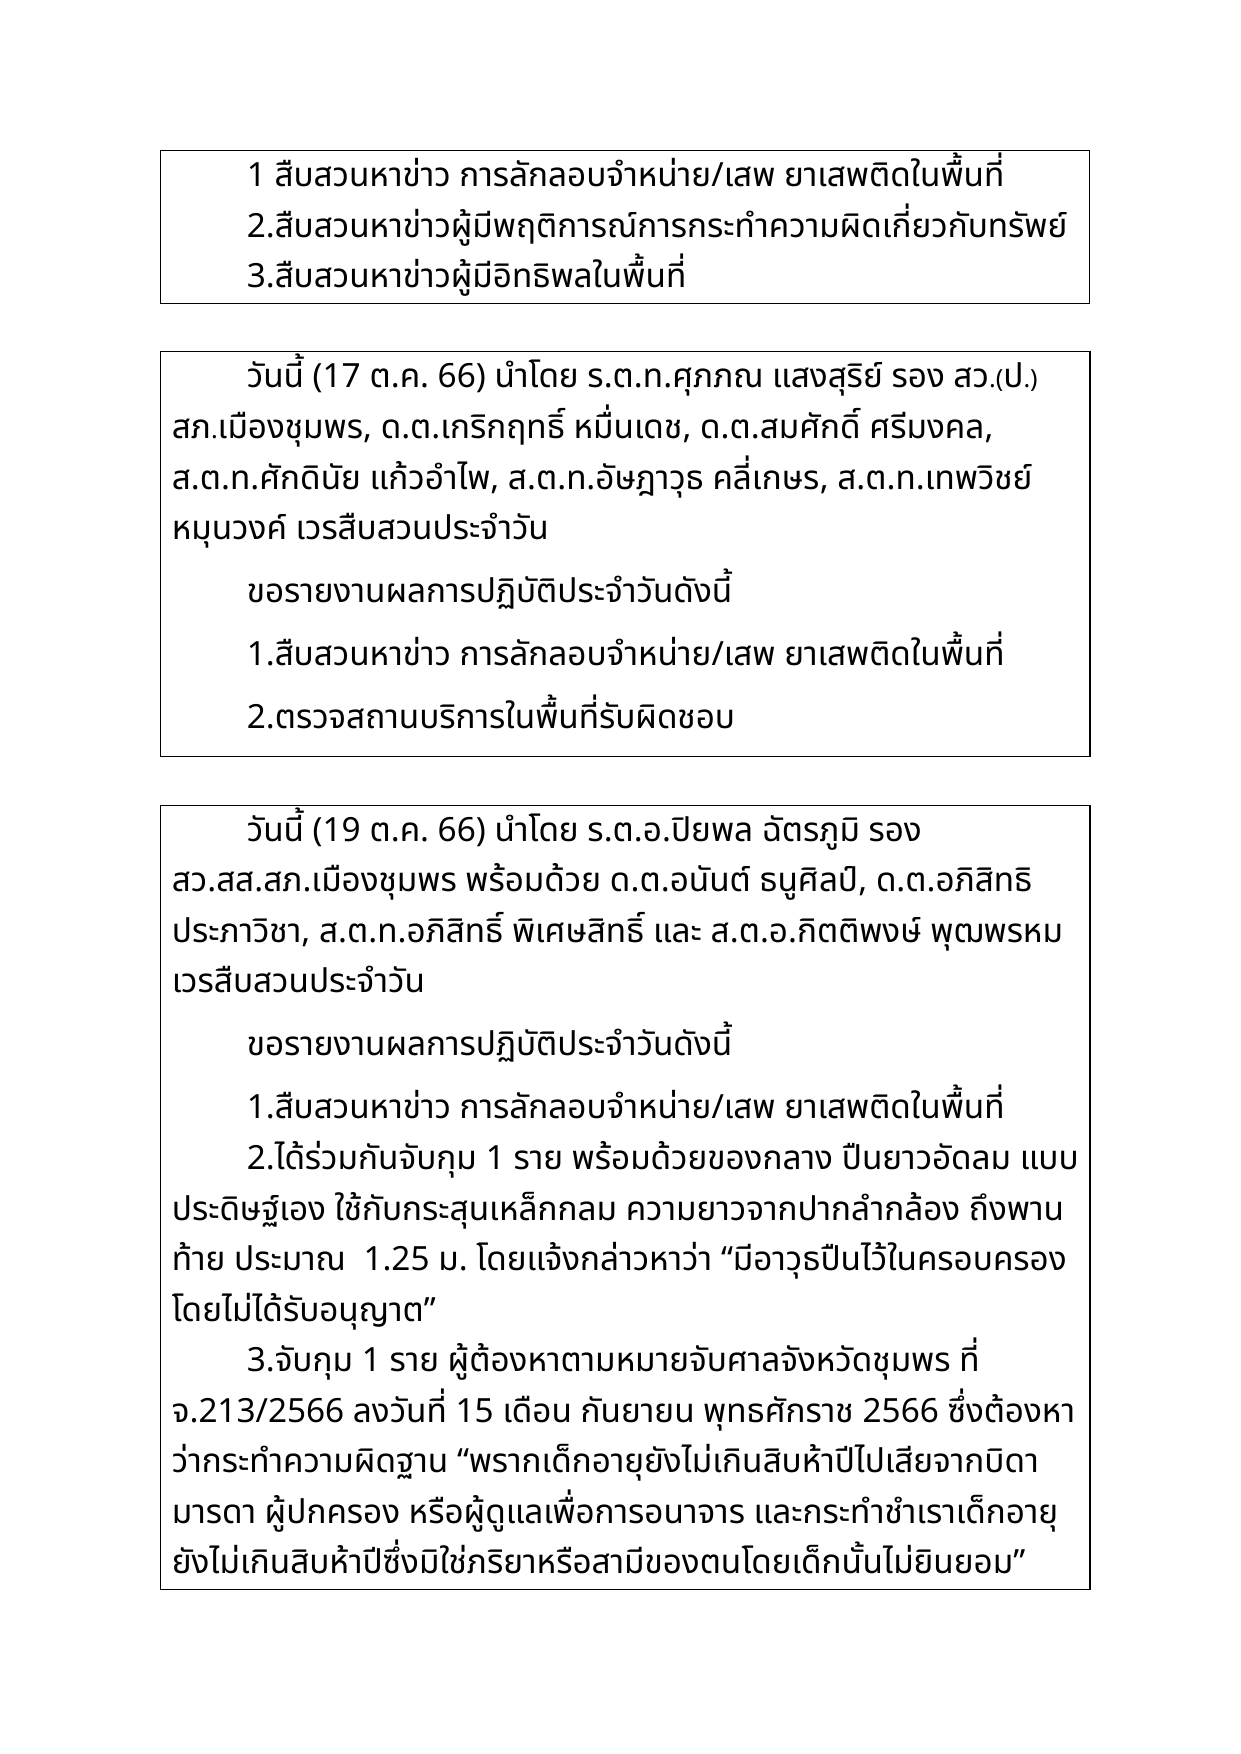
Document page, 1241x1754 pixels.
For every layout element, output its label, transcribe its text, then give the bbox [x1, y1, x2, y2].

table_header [161, 806, 1089, 1588]
table_header วันนี้ (17 ต.ค. 66) นำโดย ร.ต.ท.ศุภภณ แสงสุริย์ รอง สว.(ป.) สภ.เมืองชุมพร, ด.ต.เกริกฤทธิ์ หมื่นเดช, ด.ต.สมศักดิ์ ศรีมงคล, ส.ต.ท.ศักดินัย แก้วอำไพ, ส.ต.ท.อัษฎาวุธ คลี่เกษร, ส.ต.ท.เทพวิชย์ หมุนวงค์ เวรสืบสวนประจำวัน ขอรายงานผลการปฏิบัติประจำวันดังนี้ 1.สืบสวนหาข่าว การลักลอบจำหน่าย/เสพ ยาเสพติดในพื้นที่ 2.ตรวจสถานบริการในพื้นที่รับผิดชอบ [161, 352, 1089, 756]
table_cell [161, 151, 1089, 303]
